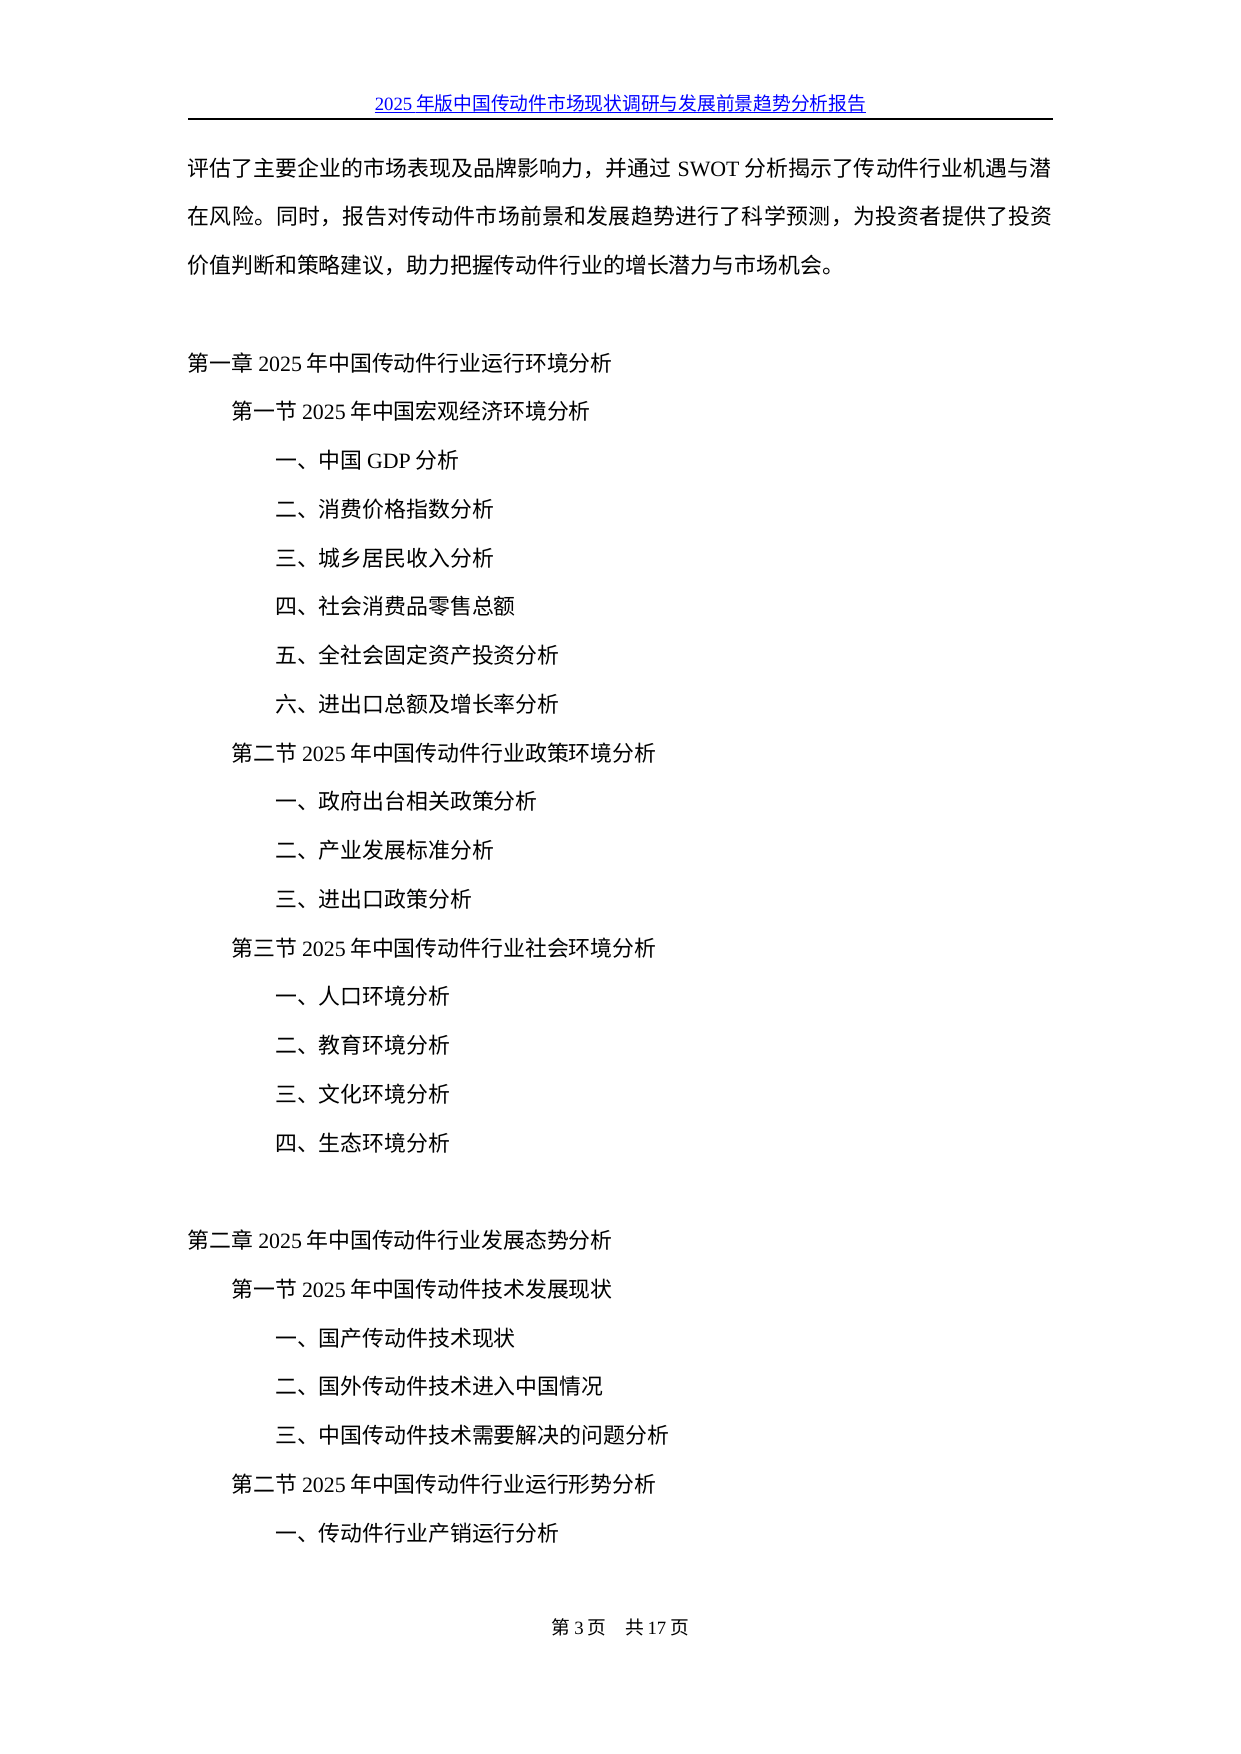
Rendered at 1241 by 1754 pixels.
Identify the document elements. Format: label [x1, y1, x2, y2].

text [187, 150, 1053, 1548]
